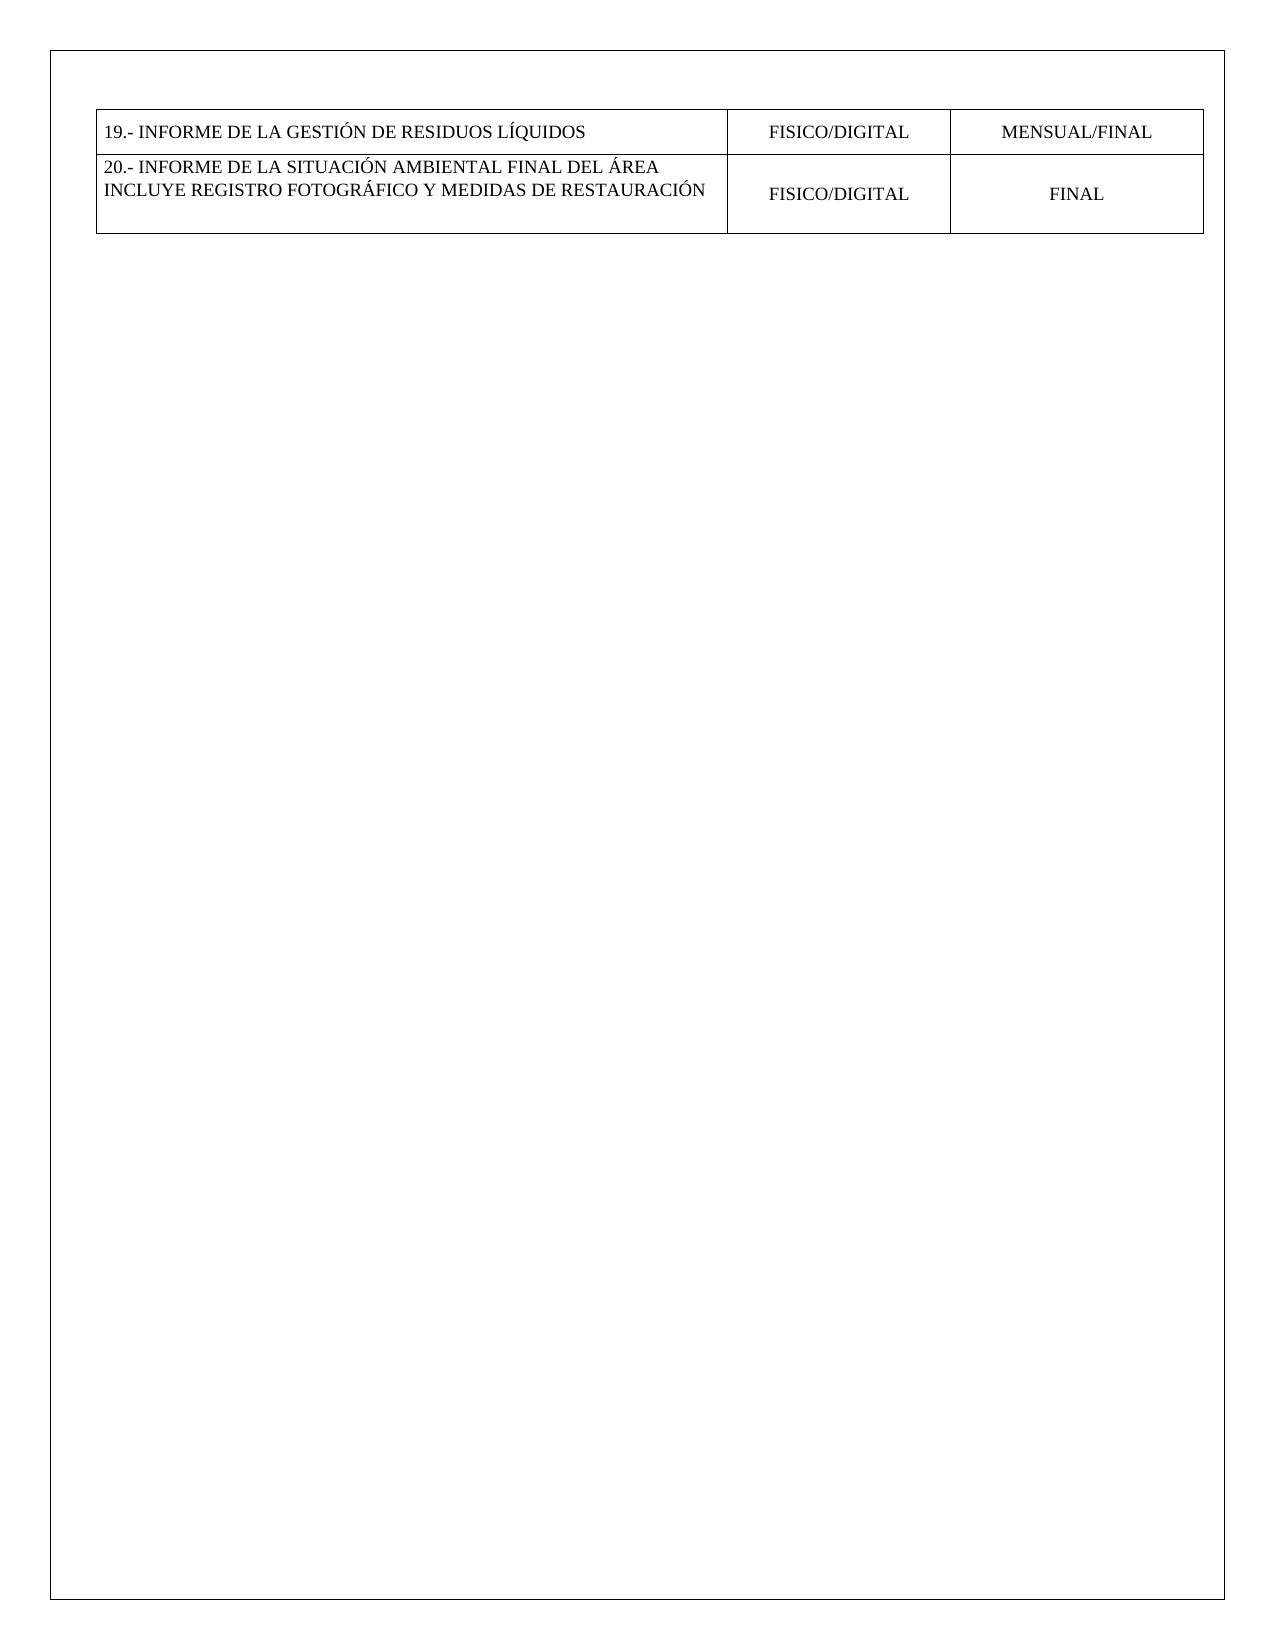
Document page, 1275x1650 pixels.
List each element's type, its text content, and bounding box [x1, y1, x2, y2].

table_cell MENSUAL/FINAL [951, 110, 1203, 154]
table_cell FINAL [951, 155, 1203, 233]
table_cell FISICO/DIGITAL [728, 110, 950, 154]
table_cell 19.- INFORME DE LA GESTIÓN DE RESIDUOS LÍQUIDOS [97, 110, 727, 154]
table_cell 20.- INFORME DE LA SITUACIÓN AMBIENTAL FINAL DEL ÁREA INCLUYE REGISTRO FOTOGRÁFICO Y MEDIDAS DE RESTAURACIÓN [97, 155, 727, 233]
table_cell FISICO/DIGITAL [728, 155, 950, 233]
